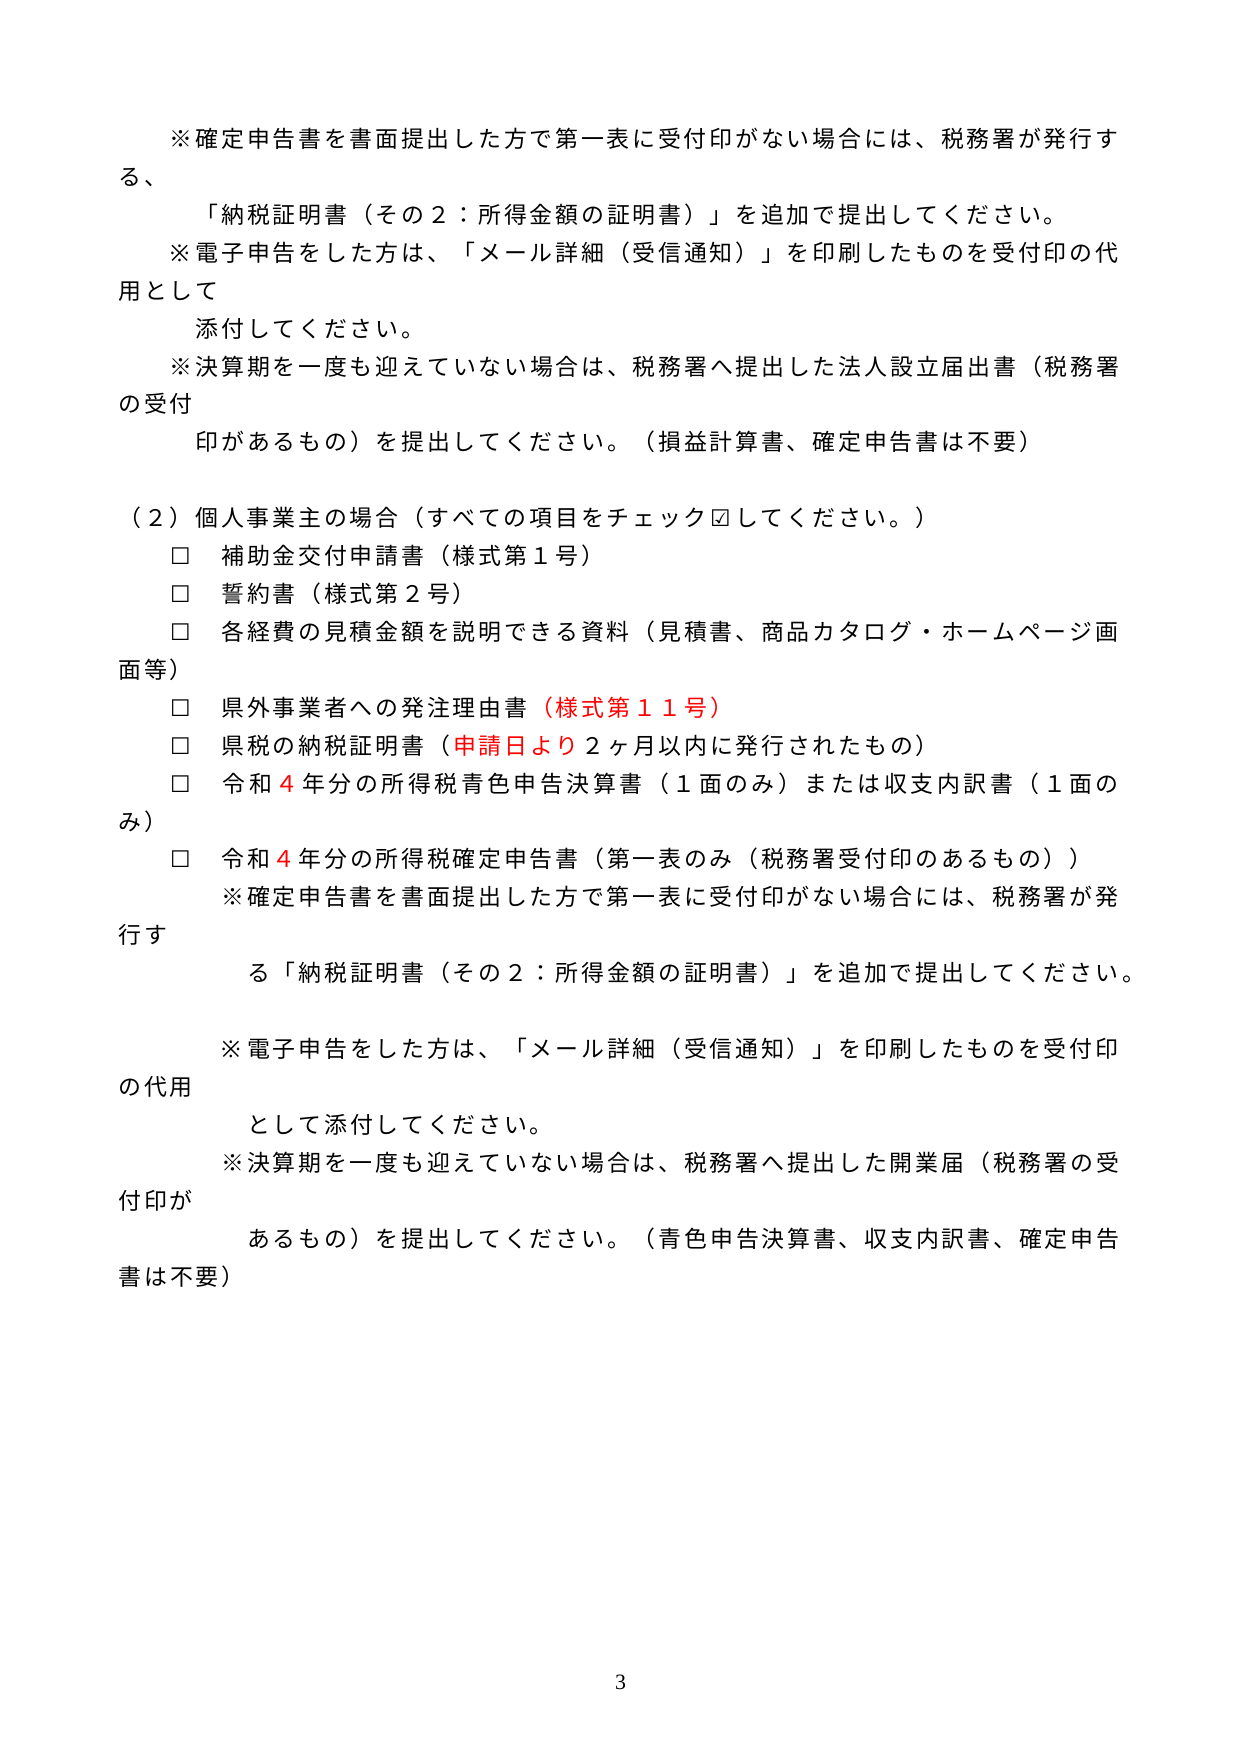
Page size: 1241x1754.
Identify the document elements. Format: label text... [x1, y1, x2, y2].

text 印があるもの）を提出してください。（損益計算書、確定申告書は不要） [118, 422, 1122, 460]
text 「納税証明書（その２：所得金額の証明書）」を追加で提出してください。 [118, 194, 1122, 232]
text ※決算期を一度も迎えていない場合は、税務署へ提出した開業届（税務署の受付印が [118, 1142, 1122, 1218]
text ※確定申告書を書面提出した方で第一表に受付印がない場合には、税務署が発行する、 [118, 119, 1122, 194]
text 添付してください。 [118, 308, 1122, 346]
text 補助金交付申請書（様式第１号） [118, 536, 1122, 574]
text ※確定申告書を書面提出した方で第一表に受付印がない場合には、税務署が発行す [118, 877, 1122, 953]
text として添付してください。 [118, 1104, 1122, 1142]
text る「納税証明書（その２：所得金額の証明書）」を追加で提出してください。 [118, 953, 1122, 1029]
text あるもの）を提出してください。（青色申告決算書、収支内訳書、確定申告書は不要） [118, 1218, 1122, 1294]
text 県税の納税証明書（申請日より２ヶ月以内に発行されたもの） [118, 725, 1122, 763]
text 令和４年分の所得税青色申告決算書（１面のみ）または収支内訳書（１面のみ） [118, 763, 1122, 839]
text （２）個人事業主の場合（すべての項目をチェック☑してください。） [118, 498, 1122, 536]
text ※電子申告をした方は、「メール詳細（受信通知）」を印刷したものを受付印の代用として [118, 232, 1122, 308]
text 各経費の見積金額を説明できる資料（見積書、商品カタログ・ホームページ画面等） [118, 612, 1122, 687]
text 県外事業者への発注理由書（様式第１１号） [118, 687, 1122, 725]
text 誓約書（様式第２号） [118, 574, 1122, 612]
text 令和４年分の所得税確定申告書（第一表のみ（税務署受付印のあるもの）） [118, 839, 1122, 877]
text ※電子申告をした方は、「メール詳細（受信通知）」を印刷したものを受付印の代用 [118, 1029, 1122, 1104]
text ※決算期を一度も迎えていない場合は、税務署へ提出した法人設立届出書（税務署の受付 [118, 346, 1122, 422]
